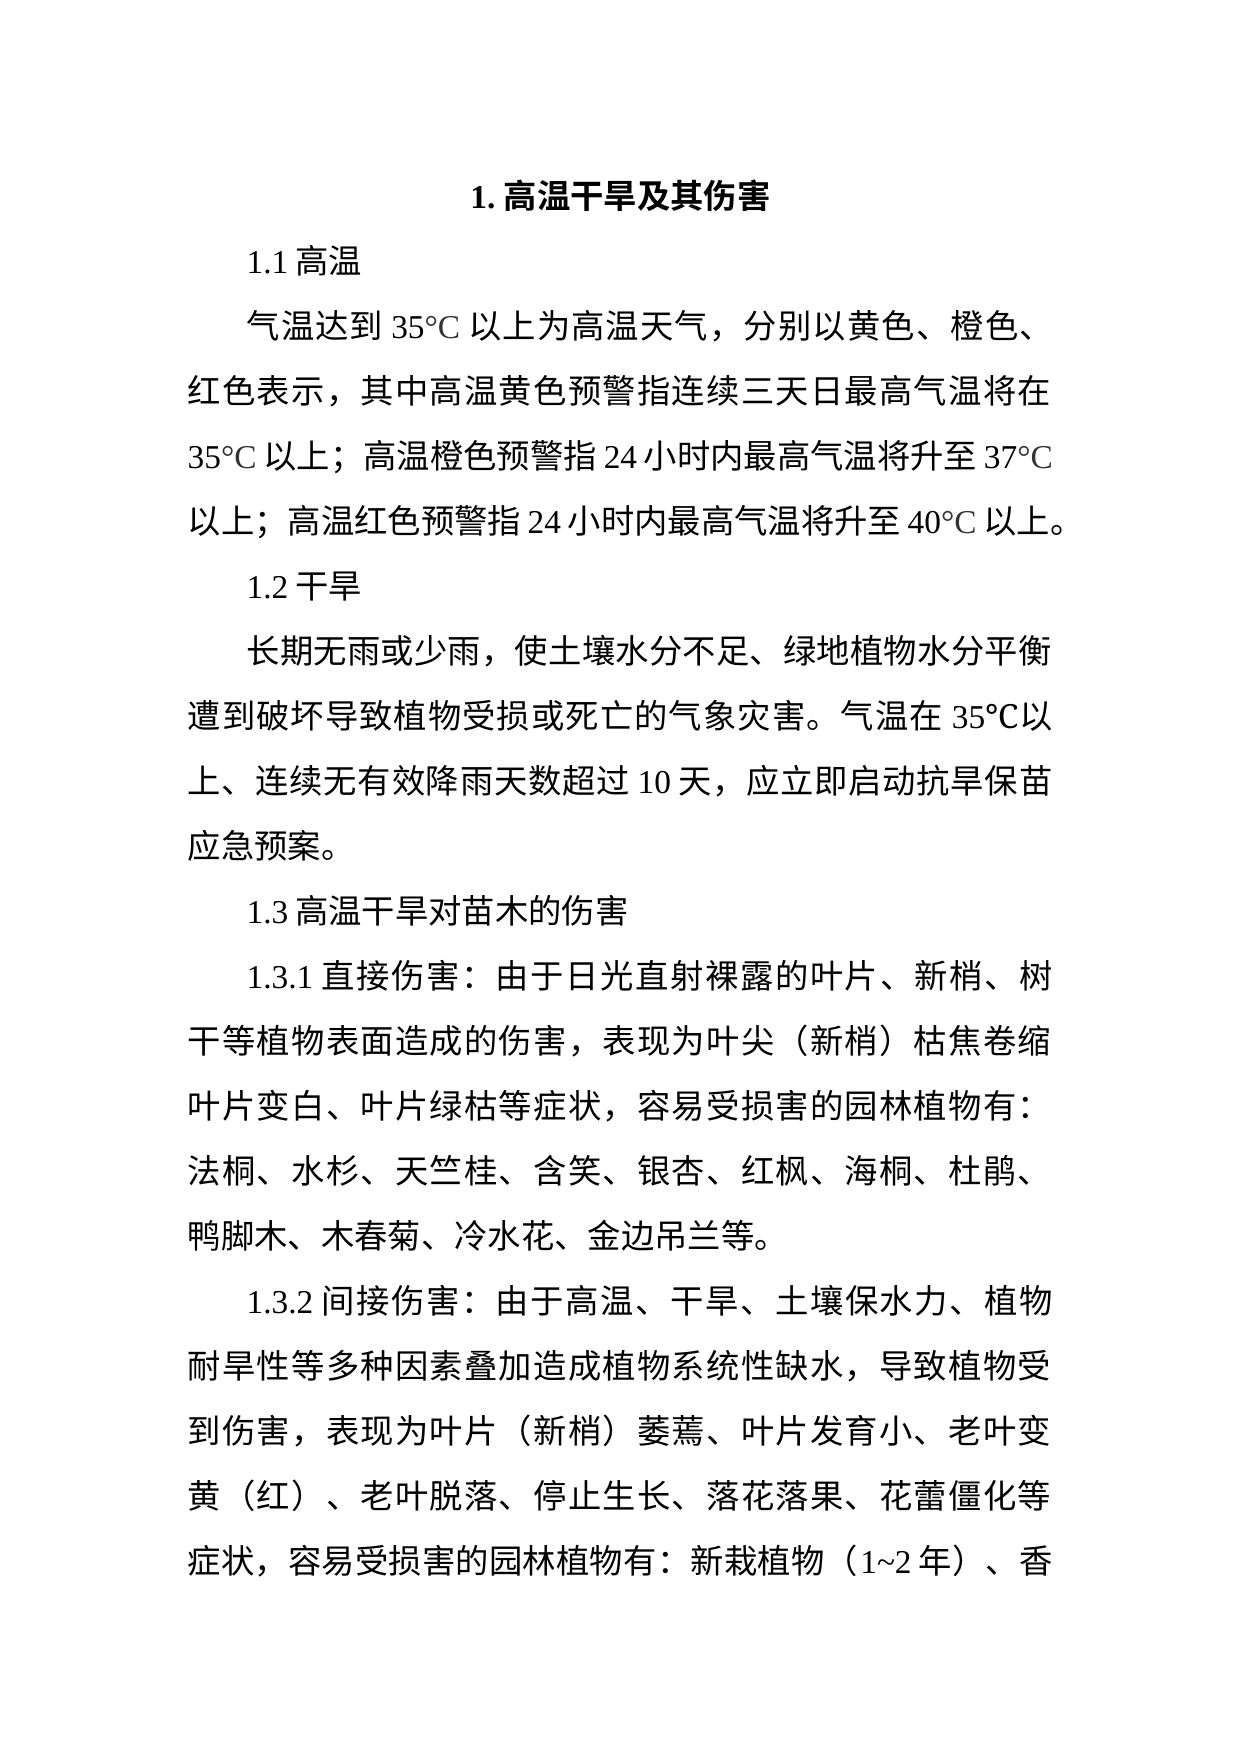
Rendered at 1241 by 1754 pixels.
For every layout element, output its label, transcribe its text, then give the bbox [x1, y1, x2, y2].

subtitle 1. 高温干旱及其伤害 [187, 162, 1053, 227]
text 气温达到35°C以上为高温天气，分别以黄色、橙色、红色表示，其中高温黄色预警指连续三天日最高气温将在35°C以上；高温橙色预警指24小时内最高气温将升至37°C以上；高温红色预警指24小时内最高气温将升至40°C以上。 [187, 292, 1053, 552]
subtitle 1.2干旱 [187, 552, 1053, 617]
text 长期无雨或少雨，使土壤水分不足、绿地植物水分平衡遭到破坏导致植物受损或死亡的气象灾害。气温在35℃以上、连续无有效降雨天数超过10天，应立即启动抗旱保苗应急预案。 [187, 617, 1053, 877]
subtitle 1.3高温干旱对苗木的伤害 [187, 877, 1053, 942]
subtitle 1.1高温 [187, 227, 1053, 292]
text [187, 1267, 1053, 1592]
text 1.3.1直接伤害：由于日光直射裸露的叶片、新梢、树干等植物表面造成的伤害，表现为叶尖（新梢）枯焦卷缩、叶片变白、叶片绿枯等症状，容易受损害的园林植物有：法桐、水杉、天竺桂、含笑、银杏、红枫、海桐、杜鹃、鸭脚木、木春菊、冷水花、金边吊兰等。 [187, 942, 1053, 1267]
